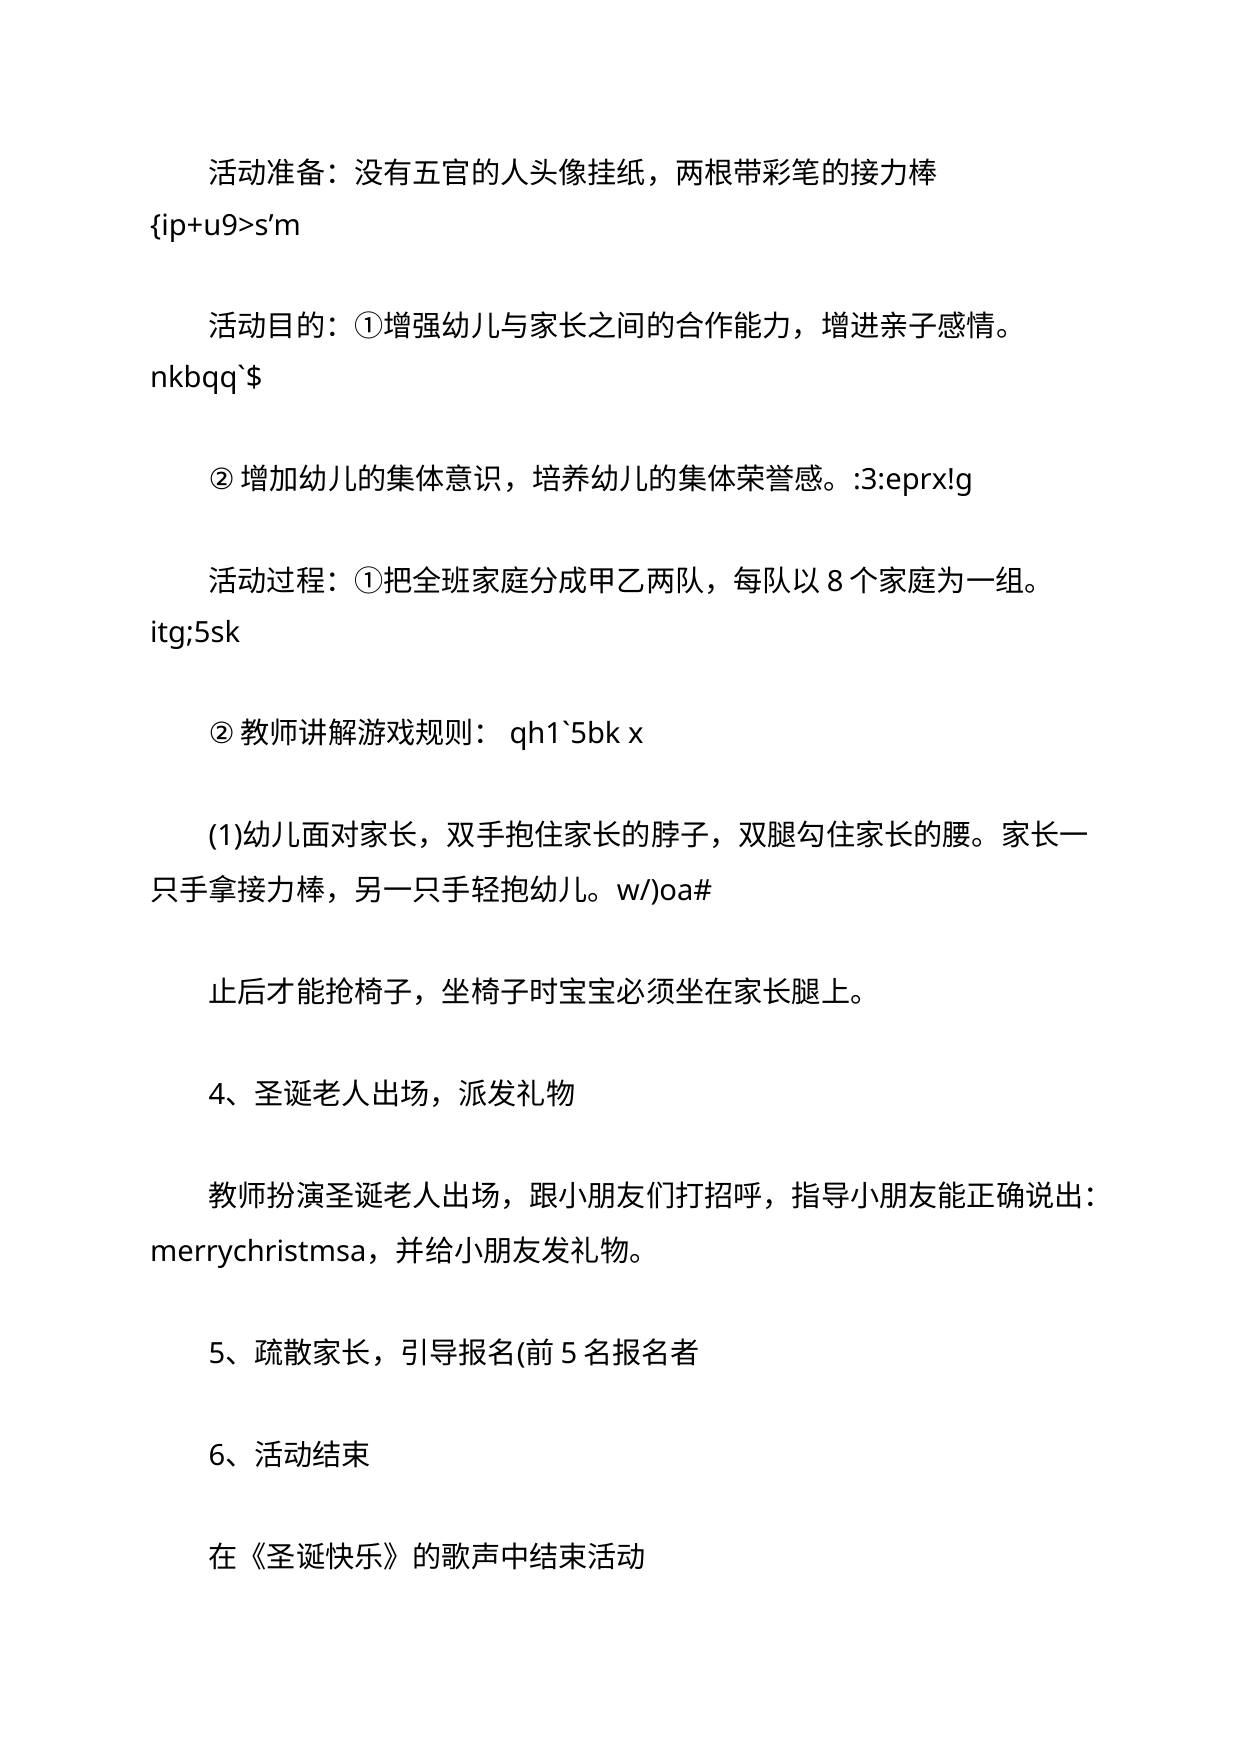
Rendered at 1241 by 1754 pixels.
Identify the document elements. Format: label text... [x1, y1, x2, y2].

text 5、疏散家长，引导报名(前5名报名者 [150, 1329, 1090, 1372]
text 6、活动结束 [150, 1431, 1090, 1474]
text 活动准备：没有五官的人头像挂纸，两根带彩笔的接力棒 {ip+u9>s’m [150, 150, 1090, 244]
text 在《圣诞快乐》的歌声中结束活动 [150, 1533, 1090, 1576]
text 教师扮演圣诞老人出场，跟小朋友们打招呼，指导小朋友能正确说出：merrychristmsa，并给小朋友发礼物。 [150, 1173, 1090, 1270]
text ②增加幼儿的集体意识，培养幼儿的集体荣誉感。:3:eprx!g [150, 455, 1090, 498]
text 4、圣诞老人出场，派发礼物 [150, 1071, 1090, 1113]
text ②教师讲解游戏规则： qh1`5bk x [150, 710, 1090, 752]
text 活动目的：①增强幼儿与家长之间的合作能力，增进亲子感情。nkbqq`$ [150, 303, 1090, 396]
text (1)幼儿面对家长，双手抱住家长的脖子，双腿勾住家长的腰。家长一只手拿接力棒，另一只手轻抱幼儿。w/)oa# [150, 812, 1090, 909]
text 止后才能抢椅子，坐椅子时宝宝必须坐在家长腿上。 [150, 969, 1090, 1011]
text 活动过程：①把全班家庭分成甲乙两队，每队以8个家庭为一组。itg;5sk [150, 557, 1090, 651]
